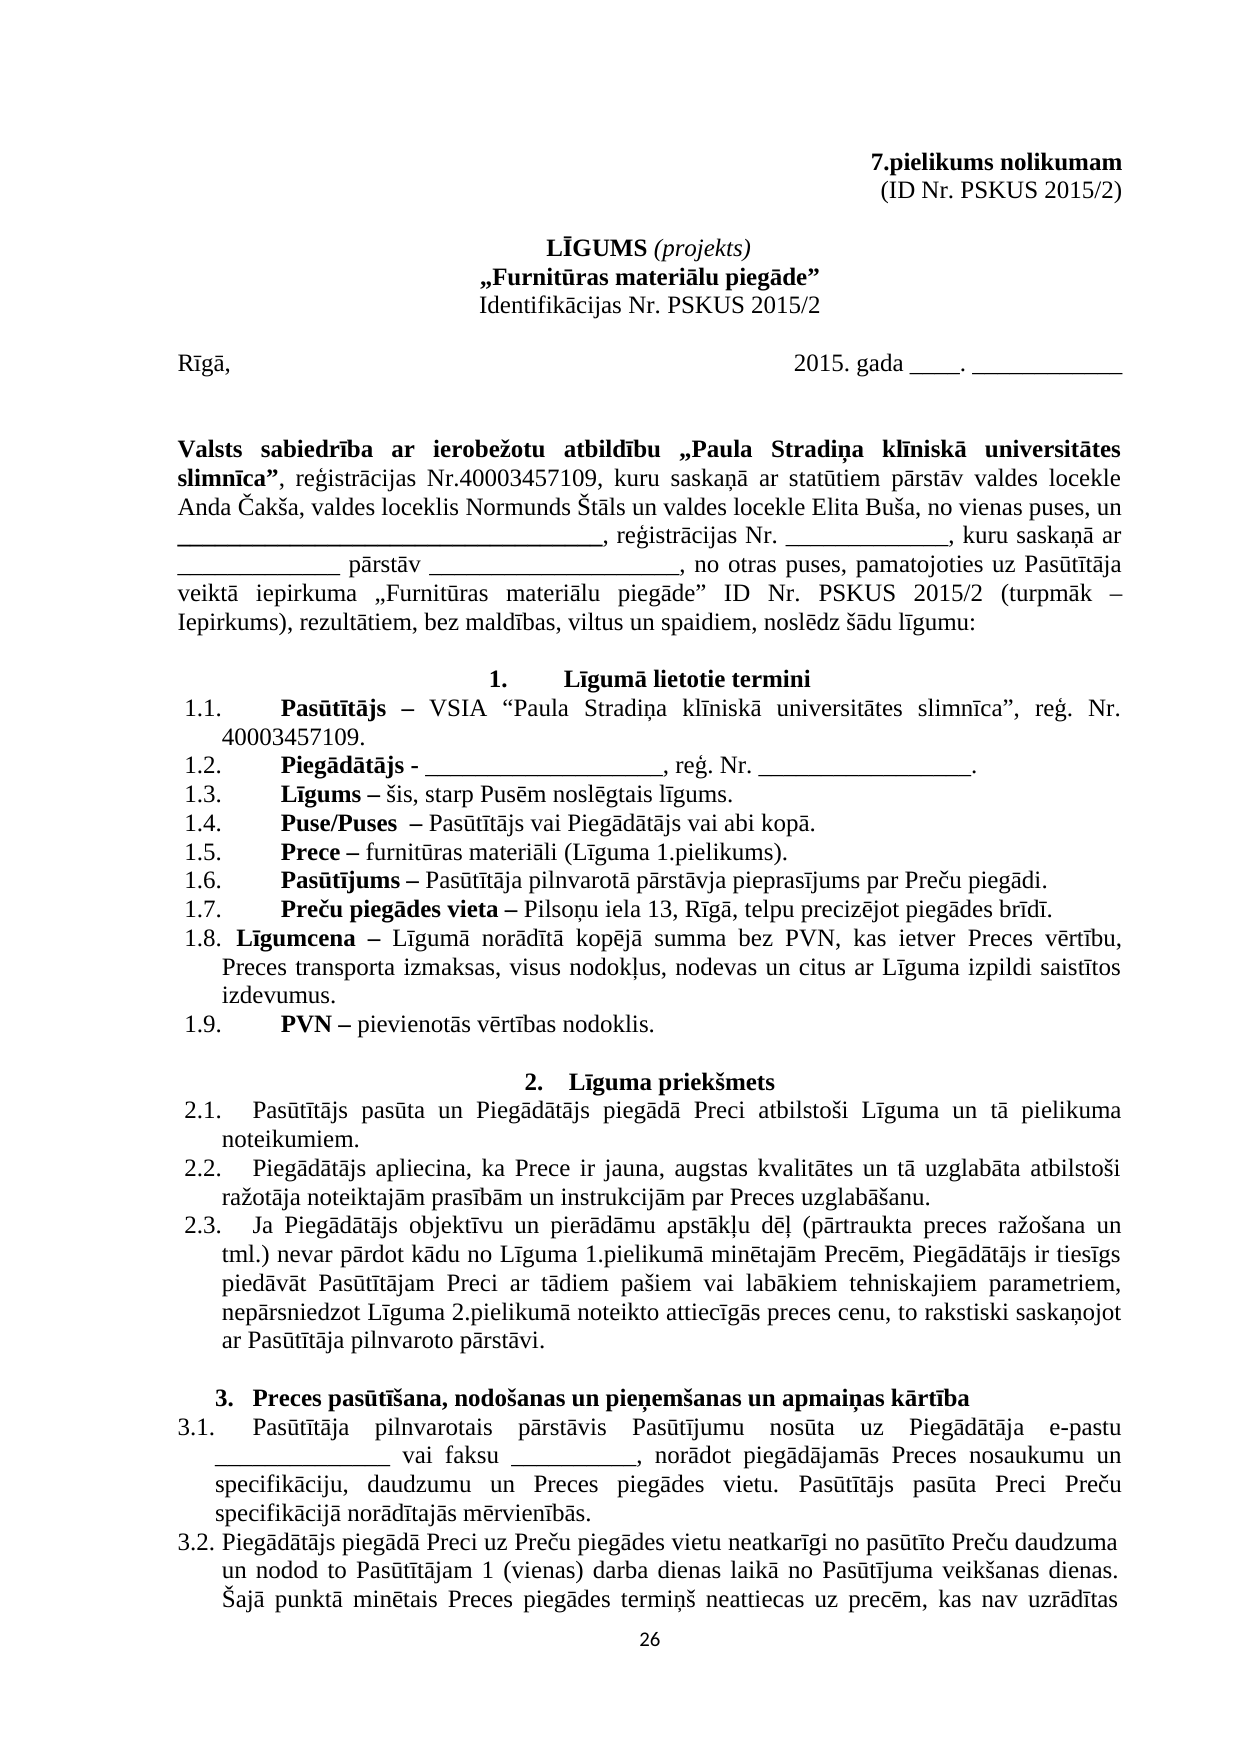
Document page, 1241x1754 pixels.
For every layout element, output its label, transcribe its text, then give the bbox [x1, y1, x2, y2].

text 7.pielikums nolikumam [252, 147, 1122, 176]
text Rīgā, 2015. gada ____. ____________ [177, 348, 1119, 377]
list Preču piegādes vieta – Pilsoņu iela 13, Rīgā, telpu precizējot piegādes brīdī. [184, 894, 1122, 923]
list – šis, starp Pusēm noslēgtais . [184, 779, 1122, 808]
list Līgumcena – Līgumā norādītā kopējā summa bez PVN, kas ietver Preces vērtību, Preces transporta izmaksas, visus nodokļus, nodevas un citus ar Līguma izpildi saistītos izdevumus. [184, 923, 1122, 1009]
list Ja Piegādātājs objektīvu un pierādāmu apstākļu dēļ (pārtraukta preces ražošana un tml.) nevar pārdot kādu no Līguma 1.pielikumā minētajām Precēm, Piegādātājs ir tiesīgs piedāvāt Pasūtītājam Preci ar tādiem pašiem vai labākiem tehniskajiem parametriem, nepārsniedzot Līguma 2.pielikumā noteikto attiecīgās preces cenu, to rakstiski saskaņojot ar Pasūtītāja pilnvaroto pārstāvi. [184, 1211, 1122, 1354]
text „Furnitūras materiālu piegāde” [177, 262, 1122, 291]
list Piegādātājs - ___________________, reģ. Nr. _________________. [184, 751, 1122, 779]
text __________________________________, reģistrācijas Nr. _____________, kuru saskaņā ar _____________ pārstāv ____________________, no otras puses, pamatojoties uz Pasūtītāja veiktā iepirkuma „Furnitūras materiālu piegāde” ID Nr. PSKUS 2015/2 (turpmāk – Iepirkums), rezultātiem, bez maldības, viltus un spaidiem, noslēdz šādu līgumu: [177, 521, 1122, 636]
list Līguma priekšmets [177, 1067, 1122, 1096]
text (ID Nr. PSKUS 2015/2) [252, 176, 1122, 204]
list Piegādātājs apliecina, ka Prece ir jauna, augstas kvalitātes un tā uzglabāta atbilstoši ražotāja noteiktajām prasībām un instrukcijām par Preces uzglabāšanu. [184, 1153, 1122, 1211]
text Identifikācijas Nr. PSKUS 2015/2 [177, 291, 1122, 319]
list PVN – pievienotās vērtības nodoklis. [184, 1009, 1122, 1038]
list Pasūtītājs – VSIA “Paula Stradiņa klīniskā universitātes slimnīca”, reģ. Nr. 40003457109. [184, 693, 1122, 751]
list Pasūtītājs pasūta un Piegādātājs piegādā Preci atbilstoši Līguma un tā pielikuma noteikumiem. [184, 1096, 1122, 1153]
text Valsts sabiedrība ar ierobežotu atbildību „Paula Stradiņa klīniskā universitātes slimnīca”, reģistrācijas Nr.40003457109, kuru saskaņā ar statūtiem pārstāv valdes locekle Anda Čakša, valdes loceklis Normunds Štāls un valdes locekle Elita Buša, no vienas puses, un [177, 434, 1122, 521]
text LĪGUMS (projekts) [177, 233, 1122, 262]
list Līgumā lietotie termini [177, 664, 1122, 693]
list Pasūtītāja pilnvarotais pārstāvis Pasūtījumu nosūta uz Piegādātāja e-pastu ______________ vai faksu __________, norādot piegādājamās Preces nosaukumu un specifikāciju, daudzumu un Preces piegādes vietu. Pasūtītājs pasūta Preci Preču specifikācijā norādītajās mērvienībās. [177, 1412, 1122, 1527]
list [177, 1527, 1119, 1613]
list Pasūtījums – Pasūtītāja pilnvarotā pārstāvja pieprasījums par Preču piegādi. [184, 866, 1122, 894]
list Puse/Puses – Pasūtītājs vai Piegādātājs vai abi kopā. [184, 808, 1122, 837]
list Prece – furnitūras materiāli (Līguma 1.pielikums). [184, 837, 1122, 866]
list Preces pasūtīšana, nodošanas un pieņemšanas un apmaiņas kārtība [215, 1383, 1122, 1412]
